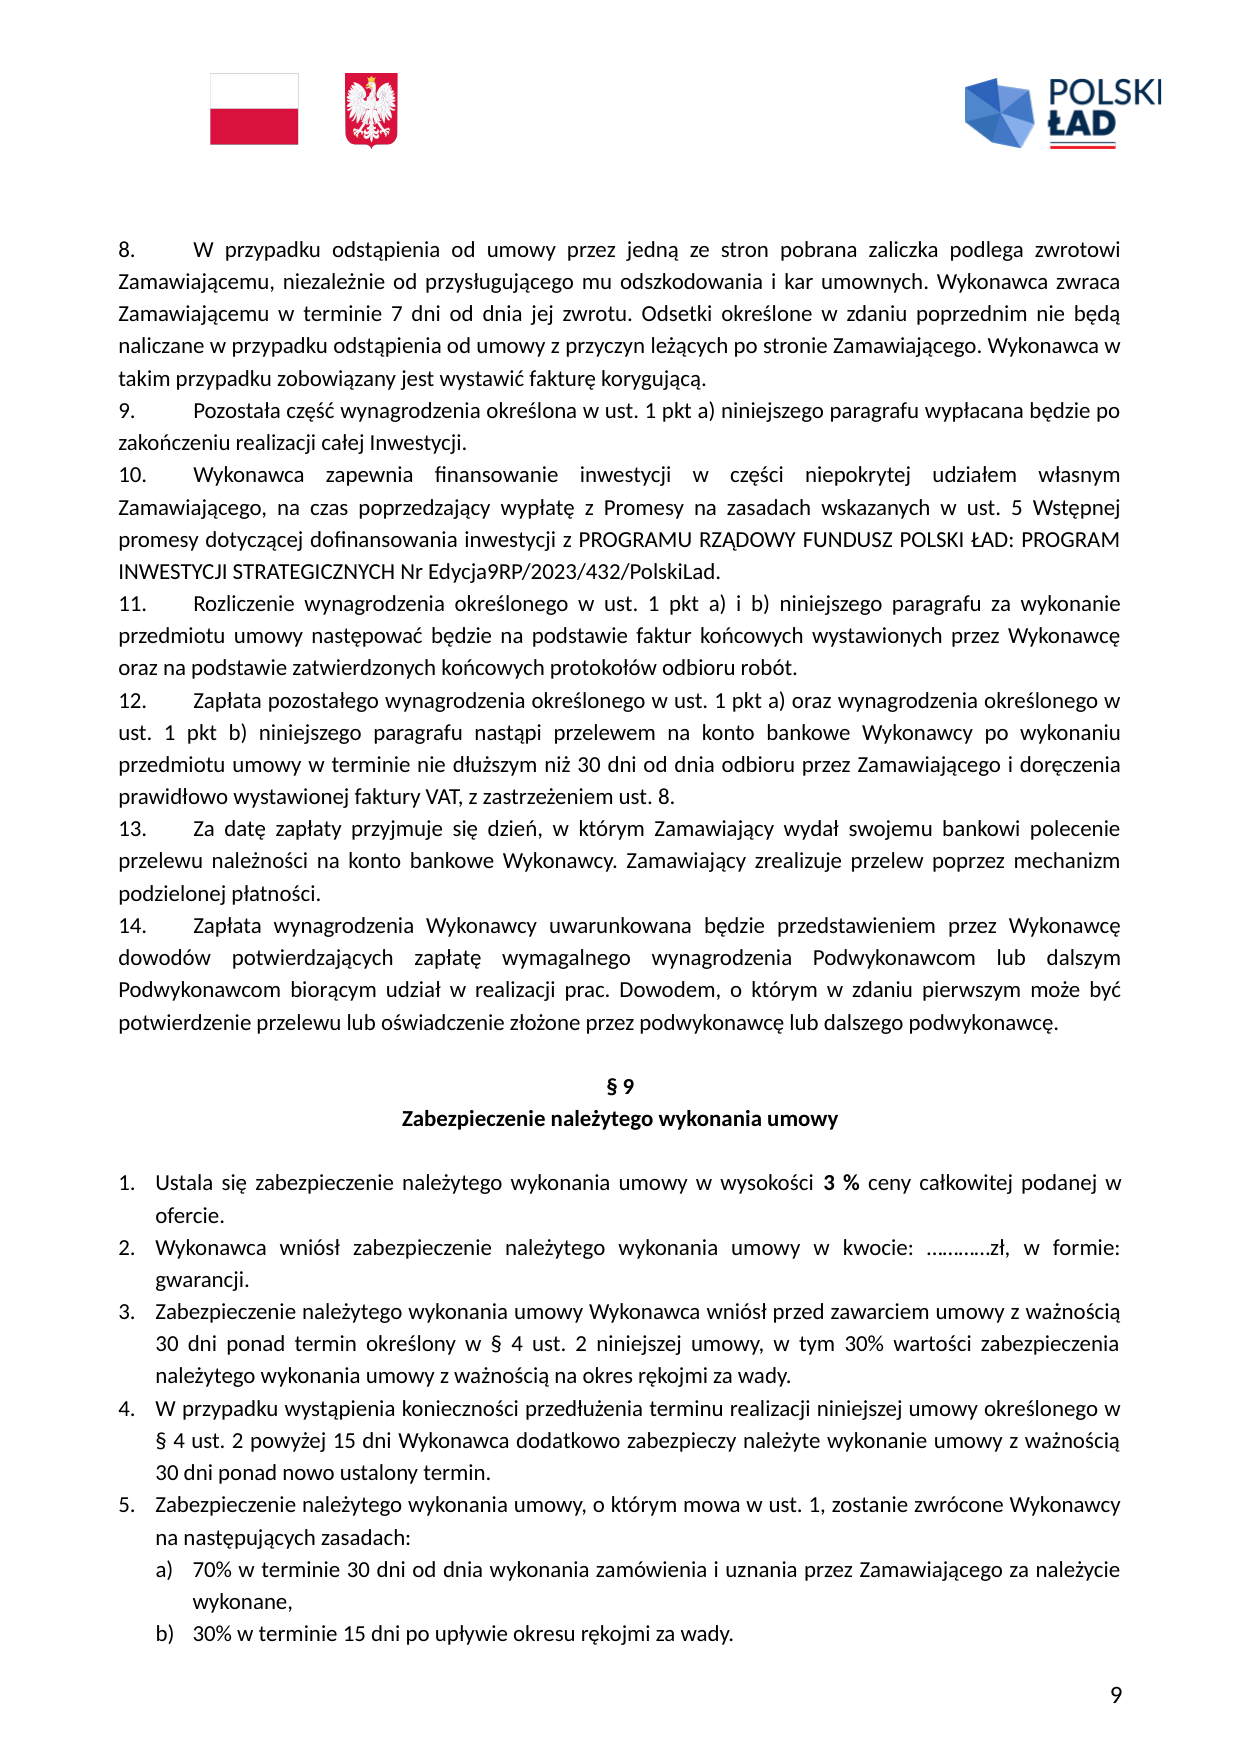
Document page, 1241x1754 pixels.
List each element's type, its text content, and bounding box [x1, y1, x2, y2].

list Wykonawca wniósł zabezpieczenie należytego wykonania umowy w kwocie: …………zł, w formie: gwarancji. [118, 1233, 1122, 1293]
text § 9 [118, 1072, 1122, 1100]
list Ustala się zabezpieczenie należytego wykonania umowy w wysokości 3 % ceny całkowitej podanej w ofercie. [118, 1168, 1122, 1229]
list 70% w terminie 30 dni od dnia wykonania zamówienia i uznania przez Zamawiającego za należycie wykonane, [155, 1555, 1122, 1615]
list Pozostała część wynagrodzenia określona w ust. 1 pkt a) niniejszego paragrafu wypłacana będzie po zakończeniu realizacji całej Inwestycji. [118, 396, 1122, 456]
list 30% w terminie 15 dni po upływie okresu rękojmi za wady. [155, 1619, 1122, 1647]
picture [965, 78, 1162, 149]
picture [210, 73, 398, 149]
list W przypadku odstąpienia od umowy przez jedną ze stron pobrana zaliczka podlega zwrotowi Zamawiającemu, niezależnie od przysługującego mu odszkodowania i kar umownych. Wykonawca zwraca Zamawiającemu w terminie 7 dni od dnia jej zwrotu. Odsetki określone w zdaniu poprzednim nie będą naliczane w przypadku odstąpienia od umowy z przyczyn leżących po stronie Zamawiającego. Wykonawca w takim przypadku zobowiązany jest wystawić fakturę korygującą. [118, 235, 1122, 392]
list Zabezpieczenie należytego wykonania umowy Wykonawca wniósł przed zawarciem umowy z ważnością 30 dni ponad termin określony w § 4 ust. 2 niniejszej umowy, w tym 30% wartości zabezpieczenia należytego wykonania umowy z ważnością na okres rękojmi za wady. [118, 1297, 1122, 1390]
list W przypadku wystąpienia konieczności przedłużenia terminu realizacji niniejszej umowy określonego w § 4 ust. 2 powyżej 15 dni Wykonawca dodatkowo zabezpieczy należyte wykonanie umowy z ważnością 30 dni ponad nowo ustalony termin. [118, 1394, 1122, 1486]
list Rozliczenie wynagrodzenia określonego w ust. 1 pkt a) i b) niniejszego paragrafu za wykonanie przedmiotu umowy następować będzie na podstawie faktur końcowych wystawionych przez Wykonawcę oraz na podstawie zatwierdzonych końcowych protokołów odbioru robót. [118, 589, 1122, 682]
list Wykonawca zapewnia finansowanie inwestycji w części niepokrytej udziałem własnym Zamawiającego, na czas poprzedzający wypłatę z Promesy na zasadach wskazanych w ust. 5 Wstępnej promesy dotyczącej dofinansowania inwestycji z PROGRAMU RZĄDOWY FUNDUSZ POLSKI ŁAD: PROGRAM INWESTYCJI STRATEGICZNYCH Nr Edycja9RP/2023/432/PolskiLad. [118, 460, 1122, 585]
list Zabezpieczenie należytego wykonania umowy, o którym mowa w ust. 1, zostanie zwrócone Wykonawcy na następujących zasadach: [118, 1490, 1122, 1551]
list Zapłata pozostałego wynagrodzenia określonego w ust. 1 pkt a) oraz wynagrodzenia określonego w ust. 1 pkt b) niniejszego paragrafu nastąpi przelewem na konto bankowe Wykonawcy po wykonaniu przedmiotu umowy w terminie nie dłuższym niż 30 dni od dnia odbioru przez Zamawiającego i doręczenia prawidłowo wystawionej faktury VAT, z zastrzeżeniem ust. 8. [118, 686, 1122, 810]
list Zapłata wynagrodzenia Wykonawcy uwarunkowana będzie przedstawieniem przez Wykonawcę dowodów potwierdzających zapłatę wymagalnego wynagrodzenia Podwykonawcom lub dalszym Podwykonawcom biorącym udział w realizacji prac. Dowodem, o którym w zdaniu pierwszym może być potwierdzenie przelewu lub oświadczenie złożone przez podwykonawcę lub dalszego podwykonawcę. [118, 911, 1122, 1036]
text Zabezpieczenie należytego wykonania umowy [118, 1104, 1122, 1132]
list Za datę zapłaty przyjmuje się dzień, w którym Zamawiający wydał swojemu bankowi polecenie przelewu należności na konto bankowe Wykonawcy. Zamawiający zrealizuje przelew poprzez mechanizm podzielonej płatności. [118, 814, 1122, 907]
